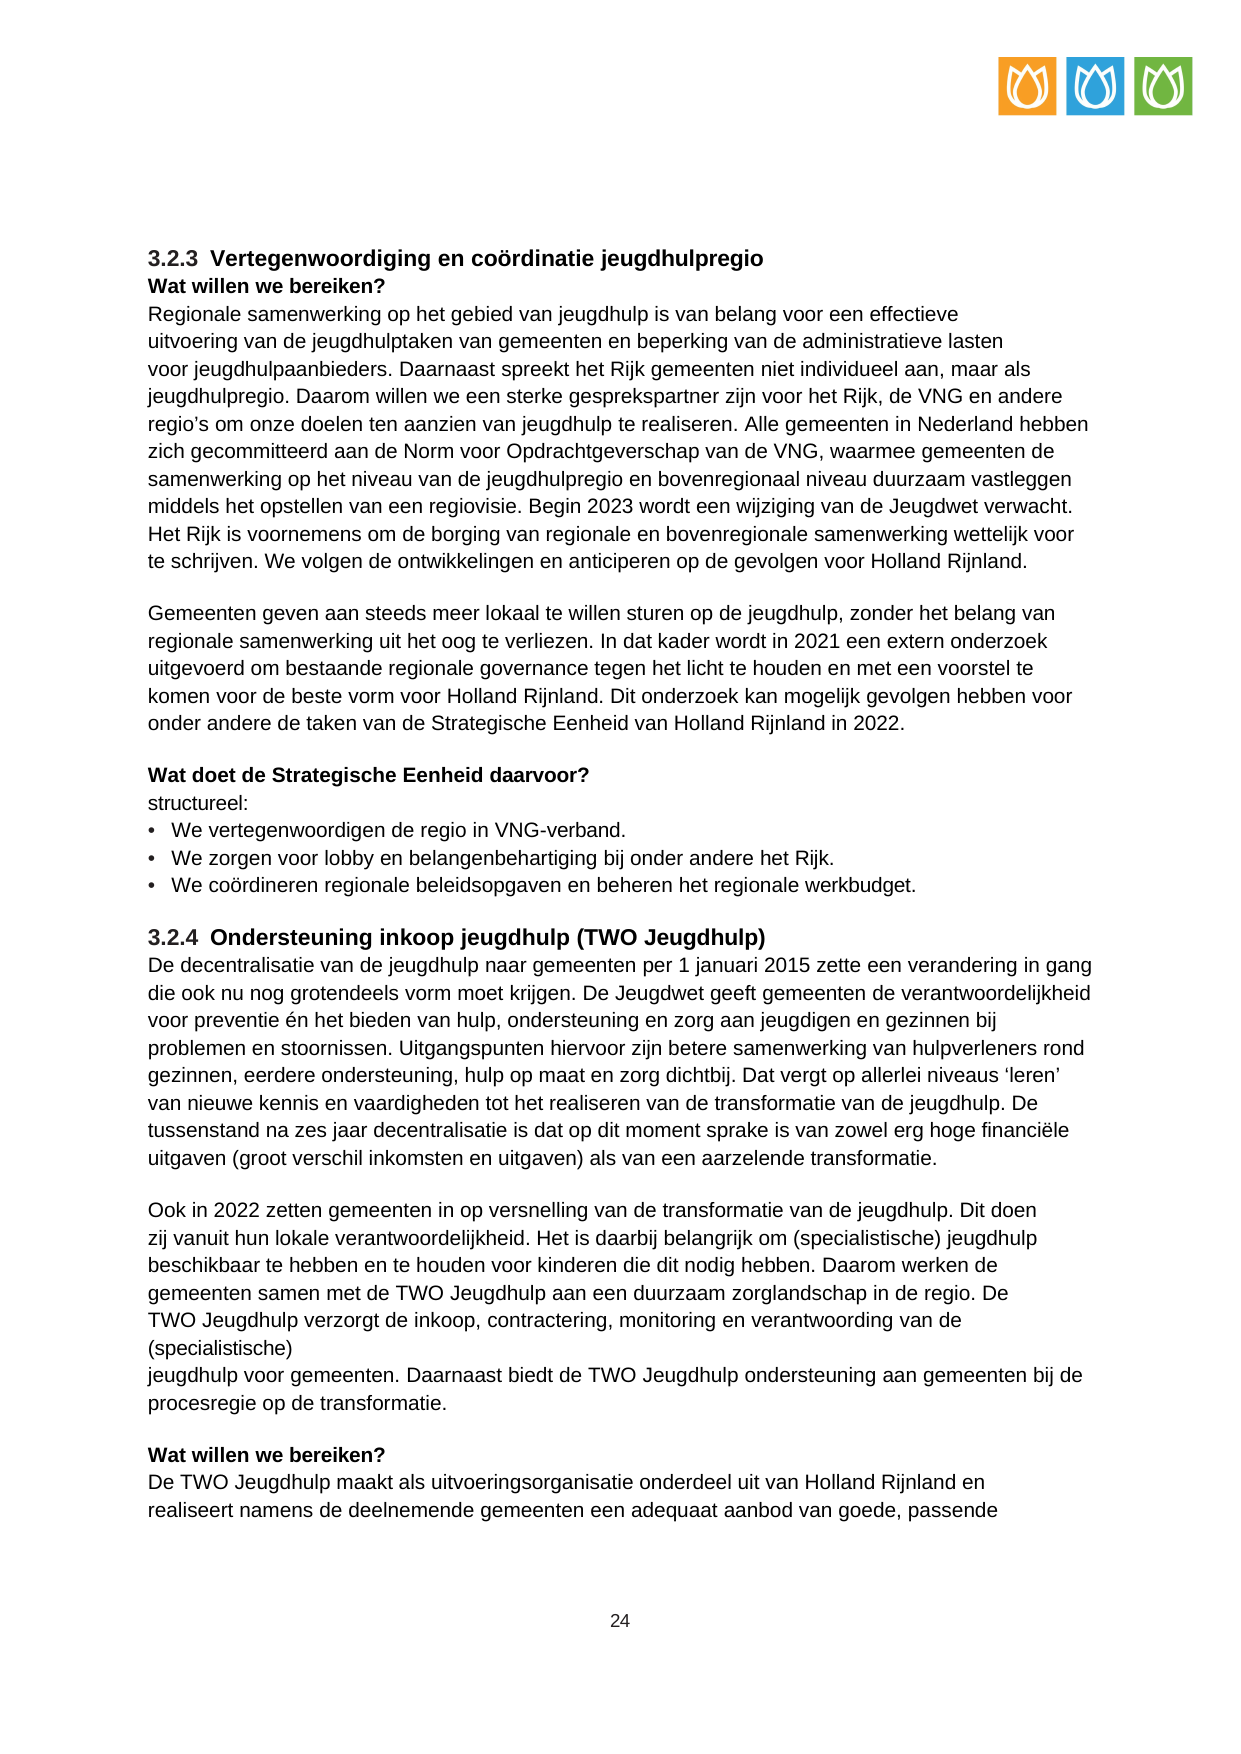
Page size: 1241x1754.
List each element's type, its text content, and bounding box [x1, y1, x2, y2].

text Gemeenten geven aan steeds meer lokaal te willen sturen op de jeugdhulp, zonder het belang van regionale samenwerking uit het oog te verliezen. In dat kader wordt in 2021 een extern onderzoek uitgevoerd om bestaande regionale governance tegen het licht te houden en met een voorstel te komen voor de beste vorm voor Holland Rijnland. Dit onderzoek kan mogelijk gevolgen hebben voor onder andere de taken van de Strategische Eenheid van Holland Rijnland in 2022. [148, 601, 1084, 735]
subtitle Wat willen we bereiken? [148, 274, 1211, 298]
text jeugdhulp voor gemeenten. Daarnaast biedt de TWO Jeugdhulp ondersteuning aan gemeenten bij de procesregie op de transformatie. [148, 1363, 1084, 1414]
text De decentralisatie van de jeugdhulp naar gemeenten per 1 januari 2015 zette een verandering in gang die ook nu nog grotendeels vorm moet krijgen. De Jeugdwet geeft gemeenten de verantwoordelijkheid voor preventie én het bieden van hulp, ondersteuning en zorg aan jeugdigen en gezinnen bij problemen en stoornissen. Uitgangspunten hiervoor zijn betere samenwerking van hulpverleners rond gezinnen, eerdere ondersteuning, hulp op maat en zorg dichtbij. Dat vergt op allerlei niveaus ‘leren’ van nieuwe kennis en vaardigheden tot het realiseren van de transformatie van de jeugdhulp. De tussenstand na zes jaar decentralisatie is dat op dit moment sprake is van zowel erg hoge financiële uitgaven (groot verschil inkomsten en uitgaven) als van een aarzelende transformatie. [148, 953, 1092, 1170]
text structureel: [148, 791, 1211, 815]
subtitle Ondersteuning inkoop jeugdhulp (TWO Jeugdhulp) [148, 924, 1211, 951]
picture [998, 57, 1193, 116]
text jeugdhulpregio. Daarom willen we een sterke gesprekspartner zijn voor het Rijk, de VNG en andere regio’s om onze doelen ten aanzien van jeugdhulp te realiseren. Alle gemeenten in Nederland hebben zich gecommitteerd aan de Norm voor Opdrachtgeverschap van de VNG, waarmee gemeenten de samenwerking op het niveau van de jeugdhulpregio en bovenregionaal niveau duurzaam vastleggen middels het opstellen van een regiovisie. Begin 2023 wordt een wijziging van de Jeugdwet verwacht. Het Rijk is voornemens om de borging van regionale en bovenregionale samenwerking wettelijk voor te schrijven. We volgen de ontwikkelingen en anticiperen op de gevolgen voor Holland Rijnland. [148, 384, 1090, 573]
list We coördineren regionale beleidsopgaven en beheren het regionale werkbudget. [148, 873, 1211, 897]
subtitle Wat willen we bereiken? [148, 1442, 1211, 1466]
subtitle Wat doet de Strategische Eenheid daarvoor? [148, 763, 1211, 787]
text Regionale samenwerking op het gebied van jeugdhulp is van belang voor een effectieve uitvoering van de jeugdhulptaken van gemeenten en beperking van de administratieve lasten voor jeugdhulpaanbieders. Daarnaast spreekt het Rijk gemeenten niet individueel aan, maar als [148, 301, 1031, 380]
text Ook in 2022 zetten gemeenten in op versnelling van de transformatie van de jeugdhulp. Dit doen zij vanuit hun lokale verantwoordelijkheid. Het is daarbij belangrijk om (specialistische) jeugdhulp beschikbaar te hebben en te houden voor kinderen die dit nodig hebben. Daarom werken de gemeenten samen met de TWO Jeugdhulp aan een duurzaam zorglandschap in de regio. De TWO Jeugdhulp verzorgt de inkoop, contractering, monitoring en verantwoording van de (specialistische) [148, 1198, 1062, 1359]
text De TWO Jeugdhulp maakt als uitvoeringsorganisatie onderdeel uit van Holland Rijnland en realiseert namens de deelnemende gemeenten een adequaat aanbod van goede, passende [148, 1470, 1031, 1521]
subtitle Vertegenwoordiging en coördinatie jeugdhulpregio [148, 245, 1211, 271]
list We vertegenwoordigen de regio in VNG-verband. [148, 818, 1211, 842]
list We zorgen voor lobby en belangenbehartiging bij onder andere het Rijk. [148, 846, 1211, 870]
